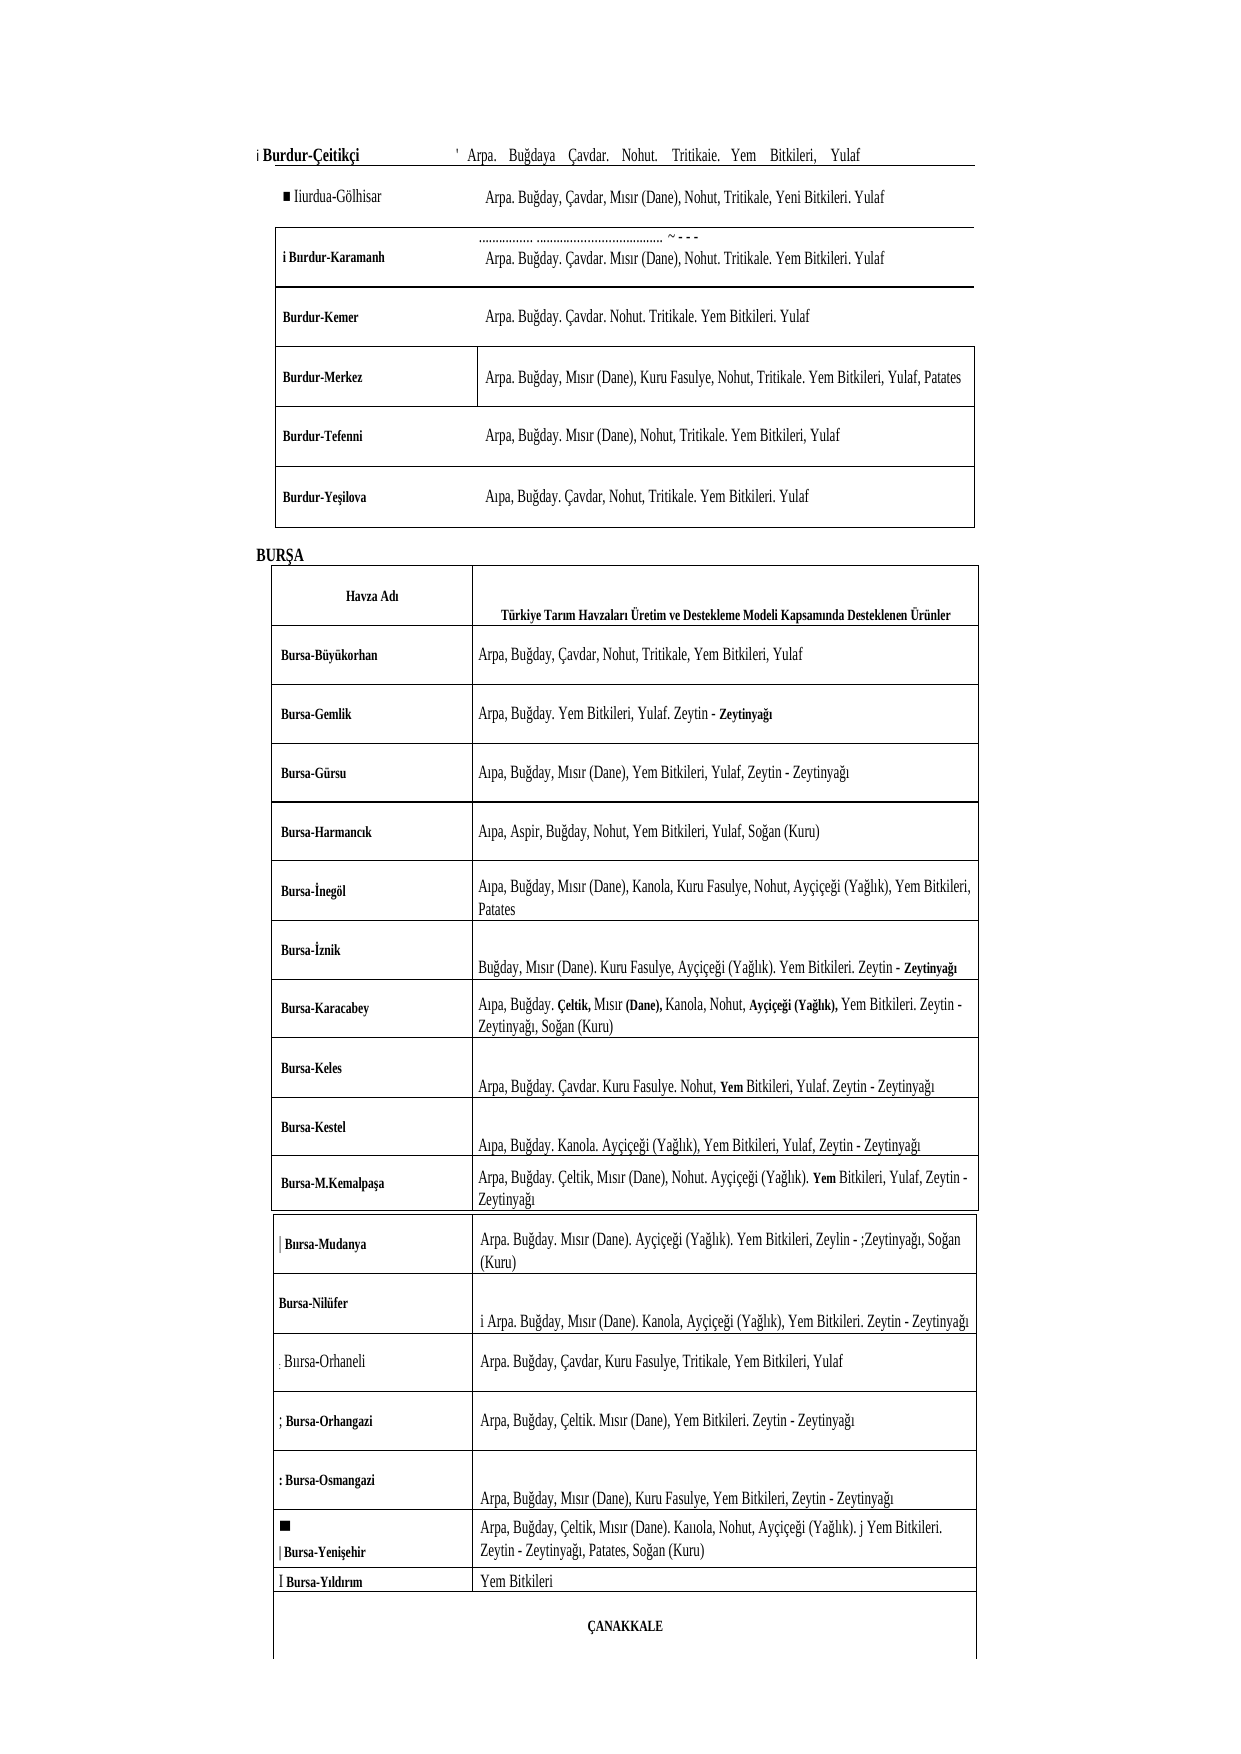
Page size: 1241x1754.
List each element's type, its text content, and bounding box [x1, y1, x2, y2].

table_cell Arpa, Buğday. Mısır (Dane), Nohut, Tritikale. Yem Bitkileri, Yulaf [478, 407, 974, 466]
table_cell Arpa, Buğday. Çeltik, Mısır (Dane), Nohut. Ayçiçeği (Yağlık). Yem Bitkileri, Yulaf, Zeytin - Zeytinyağı [473, 1156, 978, 1210]
text i Burdur-Çeitikçi ' Arpa. Buğdaya Çavdar. Nohut. Tritikaie. Yem Bitkileri, Yulaf [256, 147, 994, 165]
table_cell Bursa-Nilüfer [274, 1274, 472, 1332]
table_cell ÇANAKKALE [274, 1592, 976, 1659]
table_cell Arpa, Buğday, Çavdar, Nohut, Tritikale, Yem Bitkileri, Yulaf [473, 626, 978, 684]
table_cell Aıpa, Buğday. Kanola. Ayçiçeği (Yağlık), Yem Bitkileri, Yulaf, Zeytin - Zeytinyağı [473, 1098, 978, 1155]
table_cell Bursa-Büyükorhan [272, 626, 472, 684]
table_cell ; Bursa-Orhangazi [274, 1392, 472, 1450]
table_cell Bursa-İnegöl [272, 861, 472, 919]
table_cell Bursa-Gürsu [272, 744, 472, 801]
table_header ■ Iiurdua-Gölhisar [275, 166, 478, 227]
table_cell Arpa, Buğday, Çeltik, Mısır (Dane). Kaııola, Nohut, Ayçiçeği (Yağlık). j Yem Bitkileri. Zeytin - Zeytinyağı, Patates, Soğan (Kuru) [473, 1510, 976, 1567]
table_cell Aıpa, Aspir, Buğday, Nohut, Yem Bitkileri, Yulaf, Soğan (Kuru) [473, 803, 978, 860]
table_cell Arpa, Buğday, Mısır (Dane), Kuru Fasulye, Yem Bitkileri, Zeytin - Zeytinyağı [473, 1451, 976, 1509]
table_cell Aıpa, Buğday. Çavdar, Nohut, Tritikale. Yem Bitkileri. Yulaf [478, 467, 974, 527]
table_cell i Arpa. Buğday, Mısır (Dane). Kanola, Ayçiçeği (Yağlık), Yem Bitkileri. Zeytin - Zeytinyağı [473, 1274, 976, 1332]
table_cell Burdur-Merkez [276, 347, 477, 406]
table_header Havza Adı [272, 566, 472, 625]
table_header | Bıırsa-Mudanya [274, 1215, 472, 1273]
table_cell Bursa-Karacabey [272, 980, 472, 1037]
table_cell Bursa-Harmancık [272, 803, 472, 860]
table_cell Aıpa, Buğday. Çeltik, Mısır (Dane), Kanola, Nohut, Ayçiçeği (Yağlık), Yem Bitkileri. Zeytin - Zeytinyağı, Soğan (Kuru) [473, 980, 978, 1037]
table_cell I Bursa-Yıldırım [274, 1568, 472, 1591]
table_cell : Bursa-Osmangazi [274, 1451, 472, 1509]
table_cell Arpa. Buğday. Çavdar. Nohut. Tritikale. Yem Bitkileri. Yulaf [478, 286, 975, 346]
table_header Arpa. Buğday. Mısır (Dane). Ayçiçeği (Yağlık). Yem Bitkileri, Zeylin - ;Zeytinyağı, Soğan (Kuru) [473, 1215, 976, 1273]
text BURŞA [256, 546, 994, 565]
table_header Arpa. Buğday, Çavdar, Mısır (Dane), Nohut, Tritikale, Yeni Bitkileri. Yulaf [478, 166, 975, 227]
table_cell Burdur-Yeşilova [276, 467, 478, 527]
table_cell Bursa-İznik [272, 921, 472, 978]
table_cell Aıpa, Buğday, Mısır (Dane), Kanola, Kuru Fasulye, Nohut, Ayçiçeği (Yağlık), Yem Bitkileri, Patates [473, 861, 978, 919]
table_cell Arpa, Buğday. Yem Bitkileri, Yulaf. Zeytin - Zeytinyağı [473, 685, 978, 743]
table_cell Buğday, Mısır (Dane). Kuru Fasulye, Ayçiçeği (Yağlık). Yem Bitkileri. Zeytin - Zeytinyağı [473, 921, 978, 978]
table_cell Arpa. Buğday, Çavdar, Kuru Fasulye, Tritikale, Yem Bitkileri, Yulaf [473, 1334, 976, 1391]
table_cell Bursa-Kestel [272, 1098, 472, 1155]
table_cell Bursa-Gemlik [272, 685, 472, 743]
table_cell : Bıırsa-Orhaneli [274, 1334, 472, 1391]
table_cell Aıpa, Buğday, Mısır (Dane), Yem Bitkileri, Yulaf, Zeytin - Zeytinyağı [473, 744, 978, 801]
table_cell Burdur-Tefenni [276, 407, 478, 466]
table_cell Yem Bitkileri [473, 1568, 976, 1591]
table_cell Arpa. Buğday, Mısır (Dane), Kuru Fasulye, Nohut, Tritikale. Yem Bitkileri, Yulaf, Patates [478, 347, 974, 406]
table_cell Bursa-M.Kemalpaşa [272, 1156, 472, 1210]
table_header Türkiye Tarım Havzaları Üretim ve Destekleme Modeli Kapsamında Desteklenen Ürünler [473, 566, 978, 625]
table_cell Arpa, Buğday. Çavdar. Kuru Fasulye. Nohut, Yem Bitkileri, Yulaf. Zeytin - Zeytinyağı [473, 1038, 978, 1097]
table_cell ~ - - - Arpa. Buğday. Çavdar. Mısır (Dane), Nohut. Tritikale. Yem Bitkileri. Yulaf [478, 227, 975, 286]
table_cell i Bıırdur-Karamanh [276, 228, 478, 286]
table_cell Bursa-Keles [272, 1038, 472, 1097]
table_cell ■ | Bursa-Yenişehir [274, 1510, 472, 1567]
table_cell Arpa, Buğday, Çeltik. Mısır (Dane), Yem Bitkileri. Zeytin - Zeytinyağı [473, 1392, 976, 1450]
table_cell Burdur-Kemer [276, 288, 478, 346]
